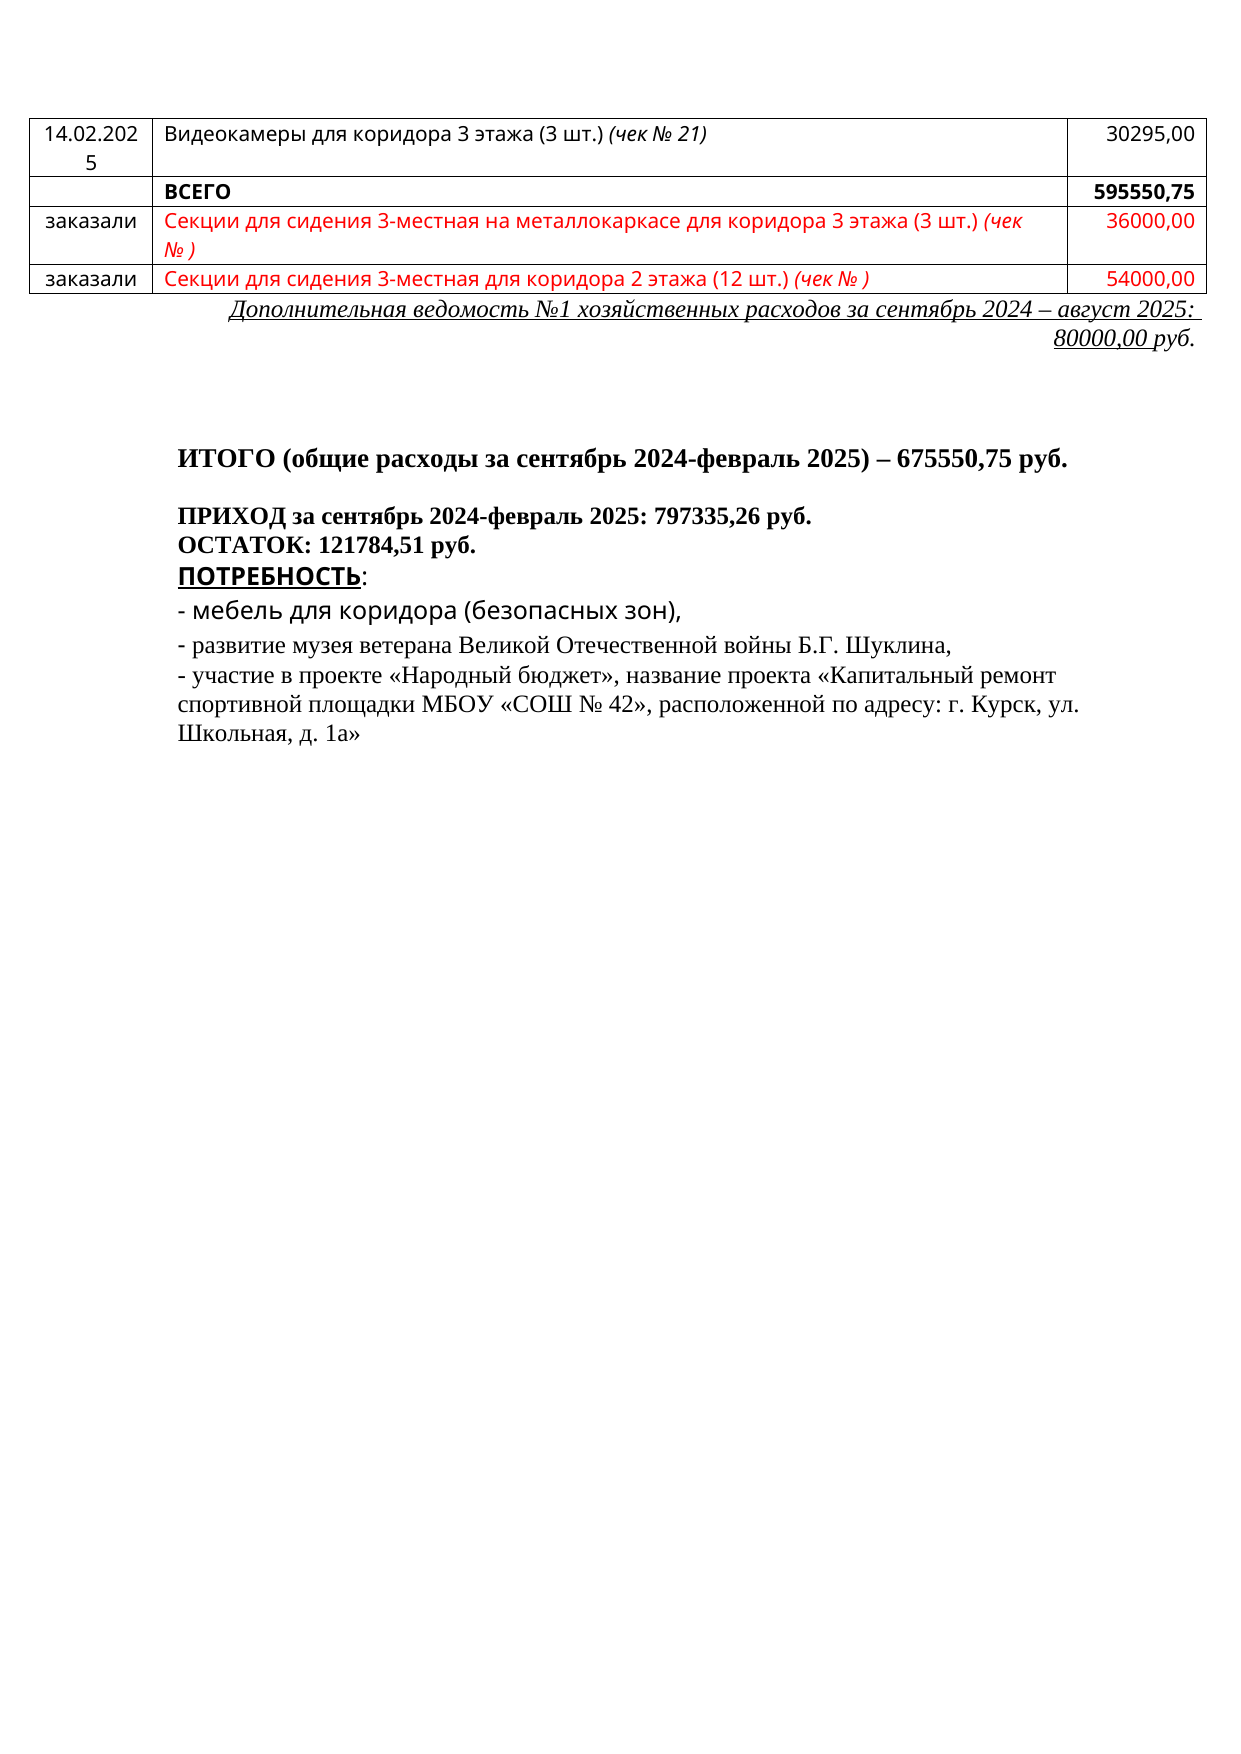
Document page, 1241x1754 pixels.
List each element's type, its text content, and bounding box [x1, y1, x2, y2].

table_cell Секции для сидения 3-местная на металлокаркасе для коридора 3 этажа (3 шт.) (чек № ) [153, 207, 1067, 263]
text ПРИХОД за сентябрь 2024-февраль 2025: 797335,26 руб. [177, 501, 1240, 530]
table_cell 54000,00 [1068, 265, 1206, 293]
text ОСТАТОК: 121784,51 руб. [177, 530, 1151, 558]
text - мебель для коридора (безопасных зон), [177, 592, 1181, 627]
text 80000,00 руб. [177, 323, 1196, 351]
table_cell заказали [30, 207, 152, 263]
table_cell 595550,75 [1068, 177, 1206, 206]
text Дополнительная ведомость №1 хозяйственных расходов за сентябрь 2024 – август 2025: [177, 294, 1196, 323]
table_cell Видеокамеры для коридора 3 этажа (3 шт.) (чек № 21) [153, 119, 1067, 176]
text ПОТРЕБНОСТЬ: [177, 558, 1181, 592]
table_cell 30295,00 [1068, 119, 1206, 176]
table_cell Секции для сидения 3-местная для коридора 2 этажа (12 шт.) (чек № ) [153, 265, 1067, 293]
table_cell 36000,00 [1068, 207, 1206, 263]
text - участие в проекте «Народный бюджет», название проекта «Капитальный ремонт спортивной площадки МБОУ «СОШ № 42», расположенной по адресу: г. Курск, ул. Школьная, д. 1а» [177, 661, 1181, 747]
table_cell 14.02.2025 [30, 119, 152, 176]
table_cell заказали [30, 265, 152, 293]
text ИТОГО (общие расходы за сентябрь 2024-февраль 2025) – 675550,75 руб. [177, 442, 1181, 473]
table_cell [30, 177, 152, 206]
table_cell ВСЕГО [153, 177, 1067, 206]
text - развитие музея ветерана Великой Отечественной войны Б.Г. Шуклина, [177, 627, 1181, 661]
